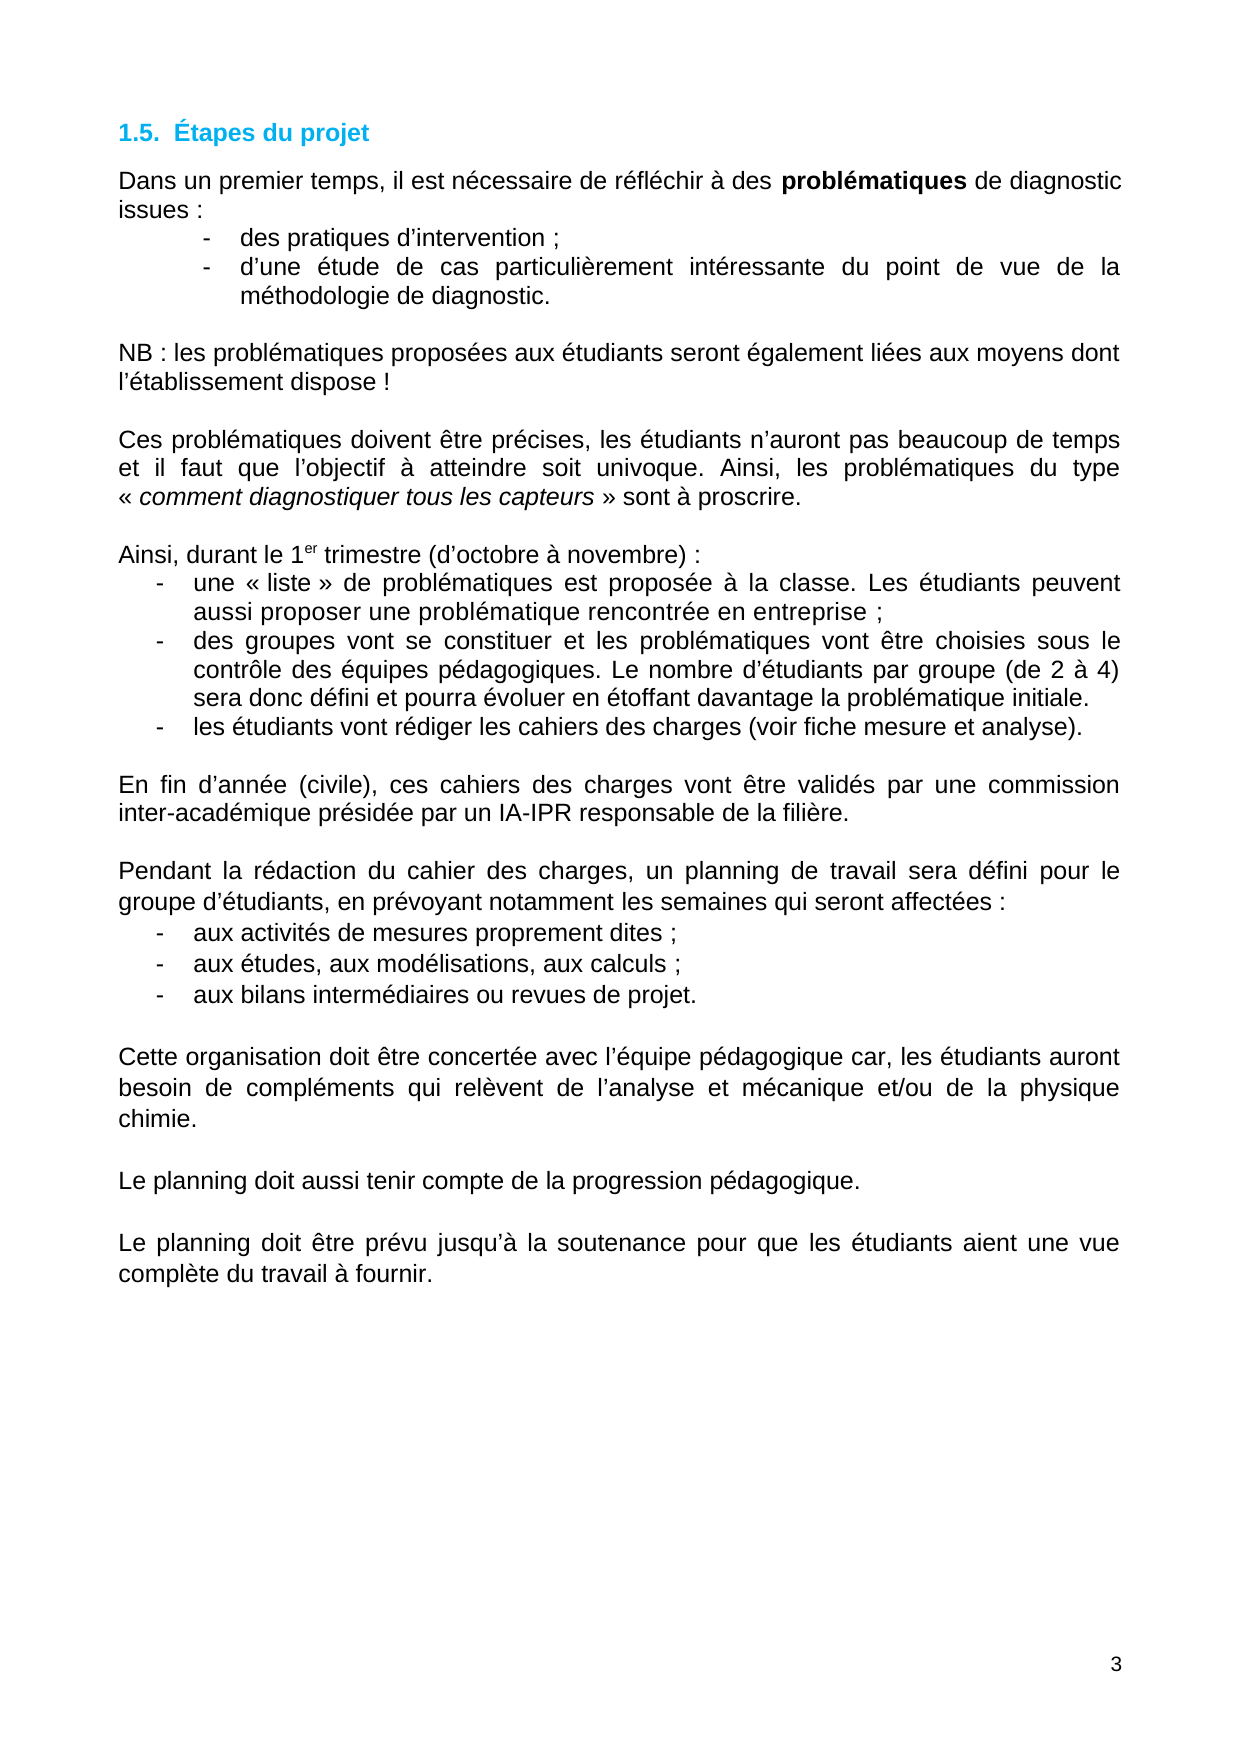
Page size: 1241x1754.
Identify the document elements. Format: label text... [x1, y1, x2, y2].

text 1.5. Étapes du projet [118, 118, 1122, 147]
list des pratiques d’intervention ; [202, 223, 1122, 252]
text Pendant la rédaction du cahier des charges, un planning de travail sera défini pour le groupe d’étudiants, en prévoyant notamment les semaines qui seront affectées : [118, 856, 1122, 916]
list aux bilans intermédiaires ou revues de projet. [156, 980, 1122, 1009]
text Ces problématiques doivent être précises, les étudiants n’auront pas beaucoup de temps et il faut que l’objectif à atteindre soit univoque. Ainsi, les problématiques du type « comment diagnostiquer tous les capteurs » sont à proscrire. [118, 424, 1122, 511]
list des groupes vont se constituer et les problématiques vont être choisies sous le contrôle des équipes pédagogiques. Le nombre d’étudiants par groupe (de 2 à 4) sera donc défini et pourra évoluer en étoffant davantage la problématique initiale. [156, 626, 1122, 712]
list les étudiants vont rédiger les cahiers des charges (voir fiche mesure et analyse). [156, 712, 1122, 741]
text NB : les problématiques proposées aux étudiants seront également liées aux moyens dont l’établissement dispose ! [118, 338, 1122, 396]
text Ainsi, durant le 1er trimestre (d’octobre à novembre) : [118, 539, 1122, 568]
text En fin d’année (civile), ces cahiers des charges vont être validés par une commission inter-académique présidée par un IA-IPR responsable de la filière. [118, 769, 1122, 827]
text Dans un premier temps, il est nécessaire de réfléchir à des problématiques de diagnostic issues : [118, 166, 1122, 223]
text Le planning doit être prévu jusqu’à la soutenance pour que les étudiants aient une vue complète du travail à fournir. [118, 1228, 1122, 1288]
list aux activités de mesures proprement dites ; [156, 918, 1122, 947]
list d’une étude de cas particulièrement intéressante du point de vue de la méthodologie de diagnostic. [202, 252, 1122, 309]
text Cette organisation doit être concertée avec l’équipe pédagogique car, les étudiants auront besoin de compléments qui relèvent de l’analyse et mécanique et/ou de la physique chimie. [118, 1042, 1122, 1133]
text Le planning doit aussi tenir compte de la progression pédagogique. [118, 1166, 1122, 1195]
list une « liste » de problématiques est proposée à la classe. Les étudiants peuvent aussi proposer une problématique rencontrée en entreprise ; [156, 568, 1122, 626]
list aux études, aux modélisations, aux calculs ; [156, 949, 1122, 978]
